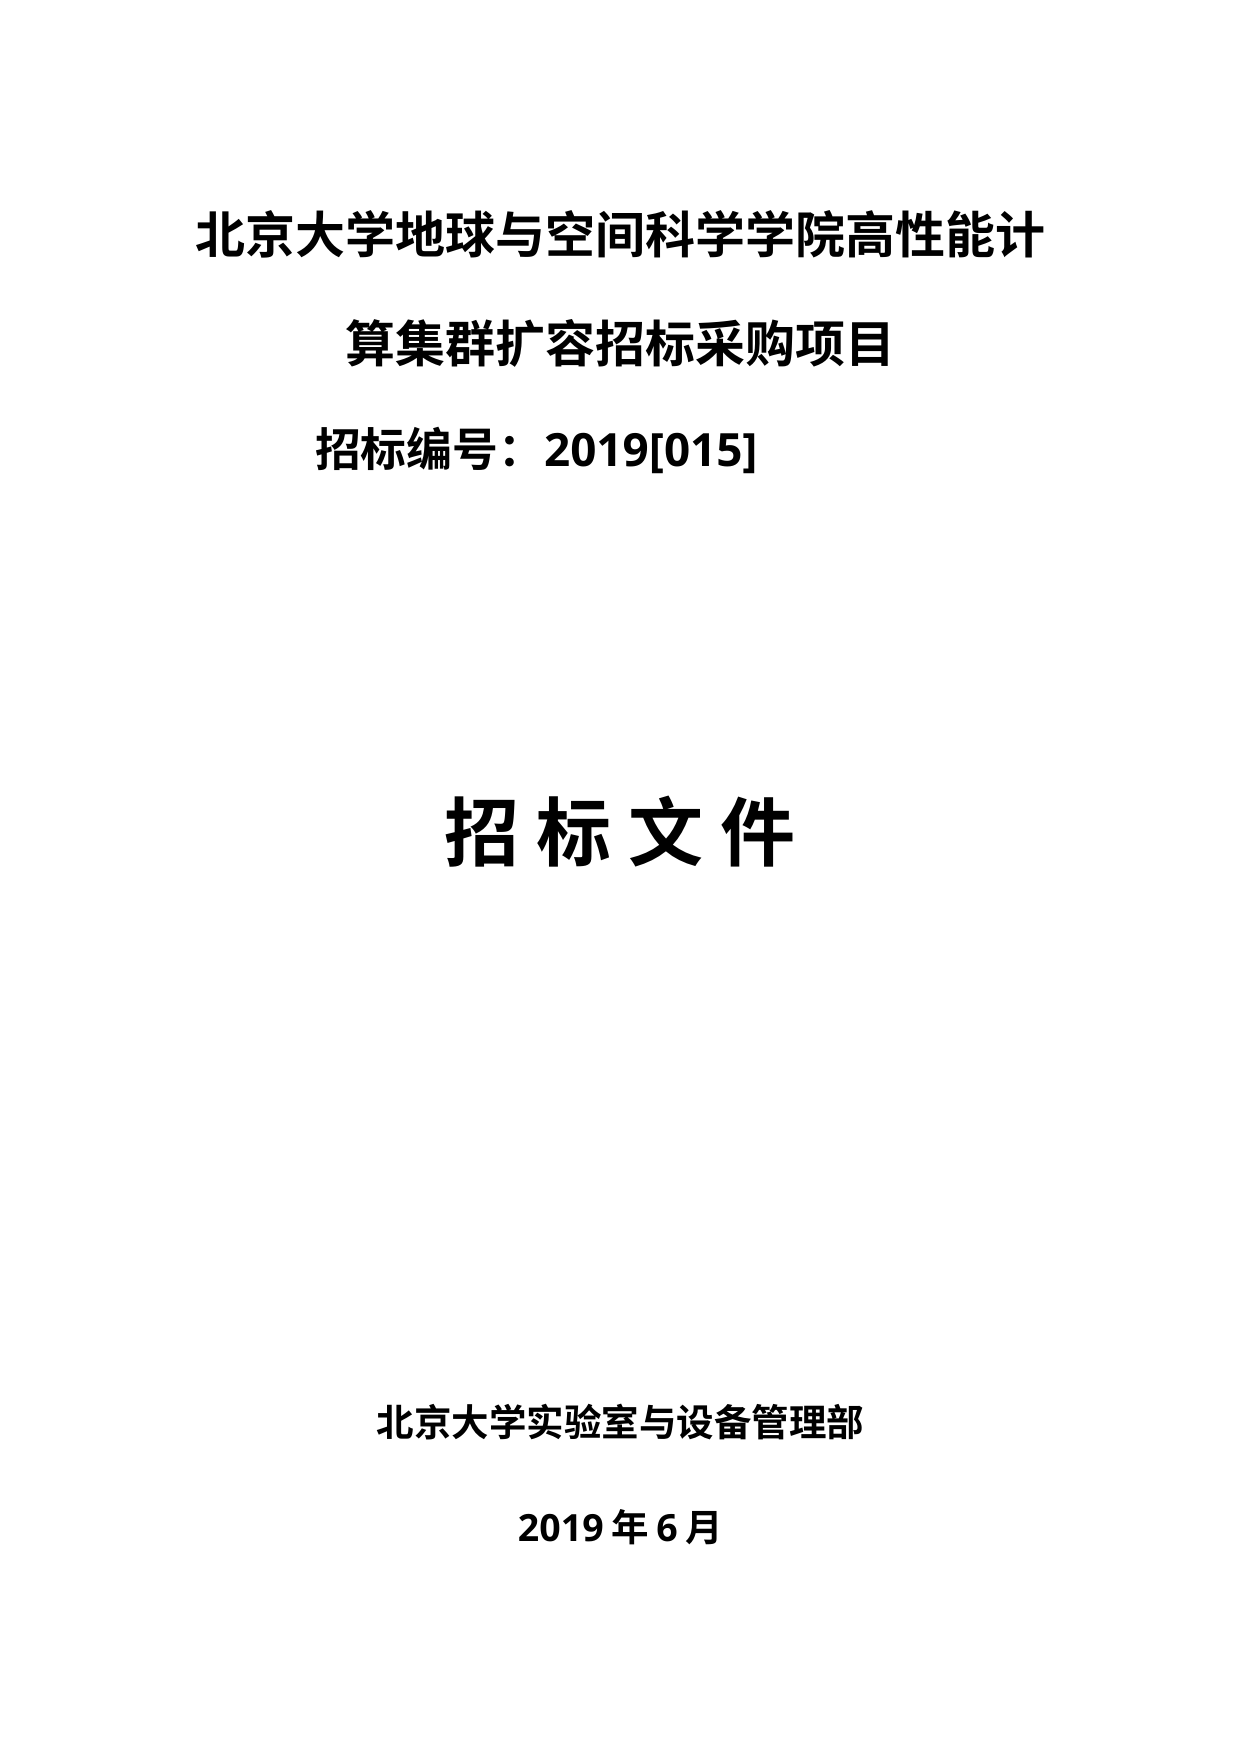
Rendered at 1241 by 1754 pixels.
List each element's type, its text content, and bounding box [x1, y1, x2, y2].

text 招标编号：2019[015] [177, 413, 1063, 479]
text 2019年6月 [177, 1498, 1063, 1553]
text 招 标 文 件 [177, 774, 1063, 882]
text 北京大学实验室与设备管理部 [177, 1393, 1063, 1447]
text 北京大学地球与空间科学学院高性能计算集群扩容招标采购项目 [177, 196, 1063, 377]
